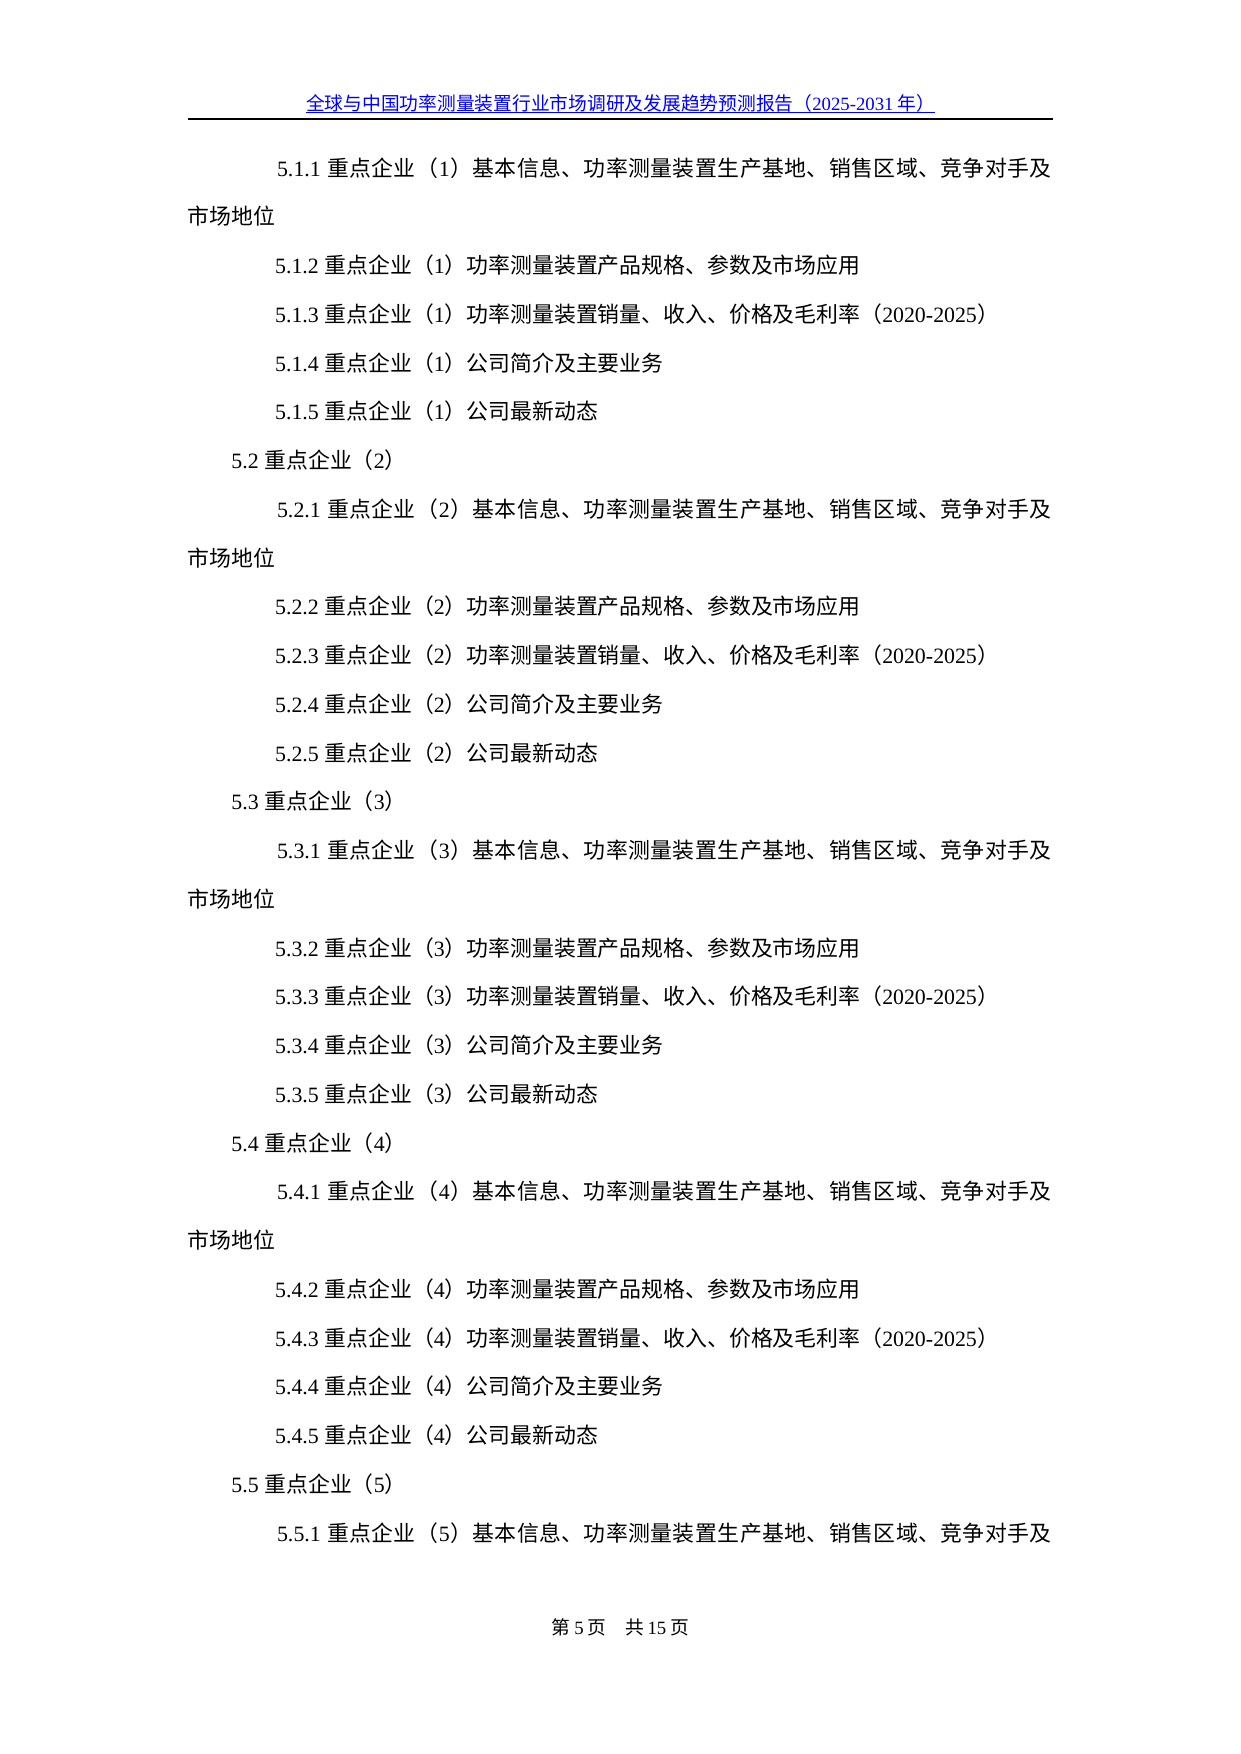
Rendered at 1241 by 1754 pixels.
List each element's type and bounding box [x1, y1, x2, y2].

text [187, 150, 1053, 1548]
